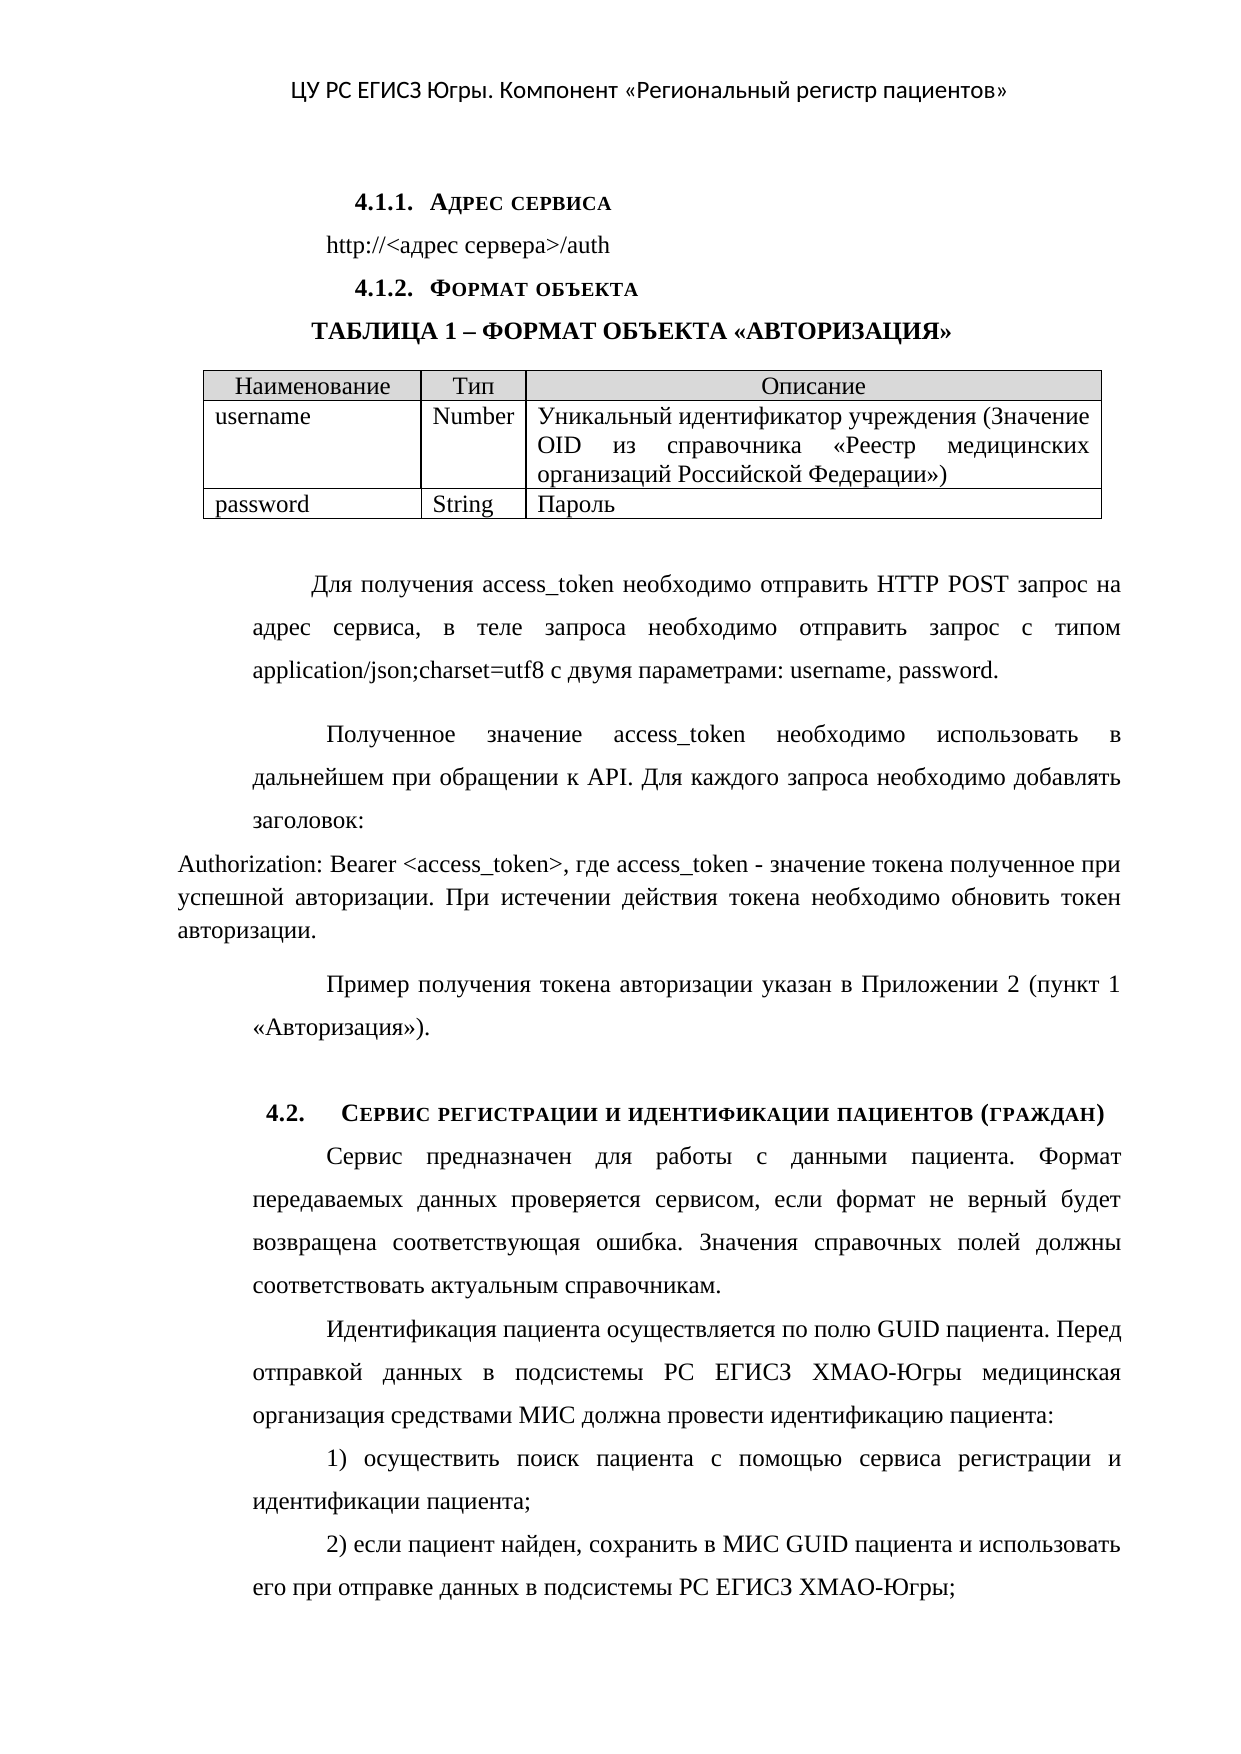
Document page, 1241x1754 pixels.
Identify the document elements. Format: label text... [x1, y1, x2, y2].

table_cell Пароль [527, 489, 1101, 518]
text 2) если пациент найден, сохранить в МИС GUID пациента и использовать его при отправке данных в подсистемы РС ЕГИСЗ ХМАО-Югры; [252, 1529, 1122, 1601]
text 1) осуществить поиск пациента с помощью сервиса регистрации и идентификации пациента; [252, 1443, 1122, 1515]
table_header Описание [527, 371, 1101, 400]
subtitle Сервис регистрации и идентификации пациентов (граждан) [266, 1098, 1122, 1127]
text Полученное значение access_token необходимо использовать в дальнейшем при обращении к API. Для каждого запроса необходимо добавлять заголовок: [252, 719, 1122, 834]
table_cell Number [422, 401, 525, 487]
text Идентификация пациента осуществляется по полю GUID пациента. Перед отправкой данных в подсистемы РС ЕГИСЗ ХМАО-Югры медицинская организация средствами МИС должна провести идентификацию пациента: [252, 1314, 1122, 1429]
subtitle Адрес сервиса [354, 187, 1122, 215]
text Пример получения токена авторизации указан в Приложении 2 (пункт 1 «Авторизация»). [252, 969, 1122, 1041]
text http://<адрес сервера>/auth [252, 230, 1122, 258]
subtitle Формат объекта [354, 273, 1122, 302]
table_cell Уникальный идентификатор учреждения (Значение OID из справочника «Реестр медицинских организаций Российской Федерации») [527, 401, 1101, 487]
table_header Наименование [204, 371, 420, 400]
text Таблица 1 – Формат объекта «Авторизация» [252, 316, 1122, 345]
table_cell String [422, 489, 525, 518]
table_cell password [204, 489, 421, 518]
text Authorization: Bearer <access_token>, где access_token - значение токена полученное при успешной авторизации. При истечении действия токена необходимо обновить токен авторизации. [177, 849, 1122, 943]
table_cell username [204, 401, 420, 487]
text Сервис предназначен для работы с данными пациента. Формат передаваемых данных проверяется сервисом, если формат не верный будет возвращена соответствующая ошибка. Значения справочных полей должны соответствовать актуальным справочникам. [252, 1141, 1122, 1299]
text Для получения access_token необходимо отправить HTTP POST запрос на адрес сервиса, в теле запроса необходимо отправить запрос с типом application/json;charset=utf8 с двумя параметрами: username, password. [252, 569, 1122, 684]
table_header Тип [422, 371, 525, 400]
